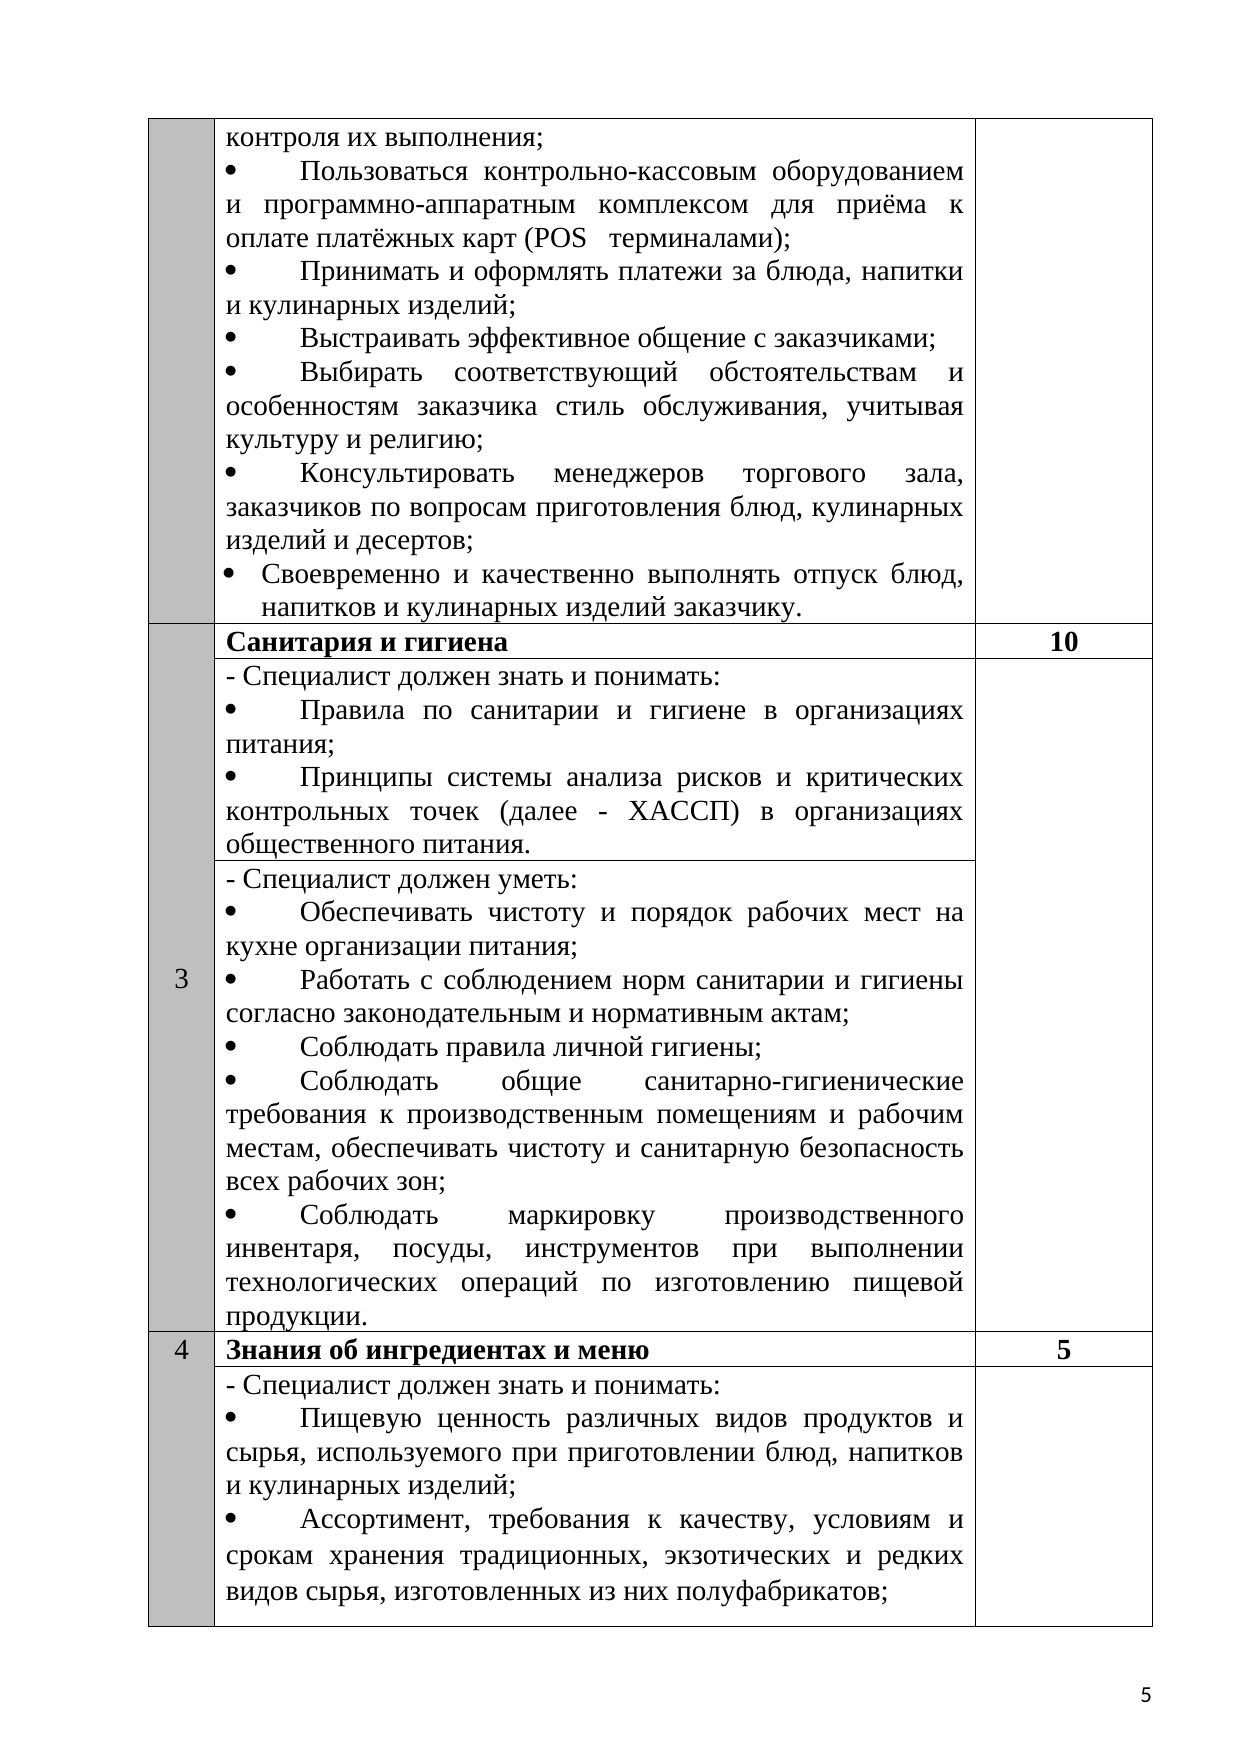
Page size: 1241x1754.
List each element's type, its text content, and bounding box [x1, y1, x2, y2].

table_cell [976, 659, 1152, 1331]
table_cell - Специалист должен уметь: Обеспечивать чистоту и порядок рабочих мест на кухне организации питания; Работать с соблюдением норм санитарии и гигиены согласно законодательным и нормативным актам; Соблюдать правила личной гигиены; Соблюдать общие санитарно-гигиенические требования к производственным помещениям и рабочим местам, обеспечивать чистоту и санитарную безопасность всех рабочих зон; Соблюдать маркировку производственного инвентаря, посуды, инструментов при выполнении технологических операций по изготовлению пищевой продукции. [215, 861, 975, 1331]
table_cell 3 [149, 624, 214, 1331]
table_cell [215, 1367, 975, 1626]
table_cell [215, 119, 975, 623]
table_cell Знания об ингредиентах и меню [215, 1332, 975, 1366]
table_cell 10 [976, 624, 1152, 657]
table_cell Санитария и гигиена [215, 624, 975, 657]
table_cell - Специалист должен знать и понимать: Правила по санитарии и гигиене в организациях питания; Принципы системы анализа рисков и критических контрольных точек (далее - ХАССП) в организациях общественного питания. [215, 659, 975, 860]
table_cell [976, 1367, 1152, 1626]
table_cell 4 [149, 1332, 214, 1626]
table_cell 5 [976, 1332, 1152, 1366]
